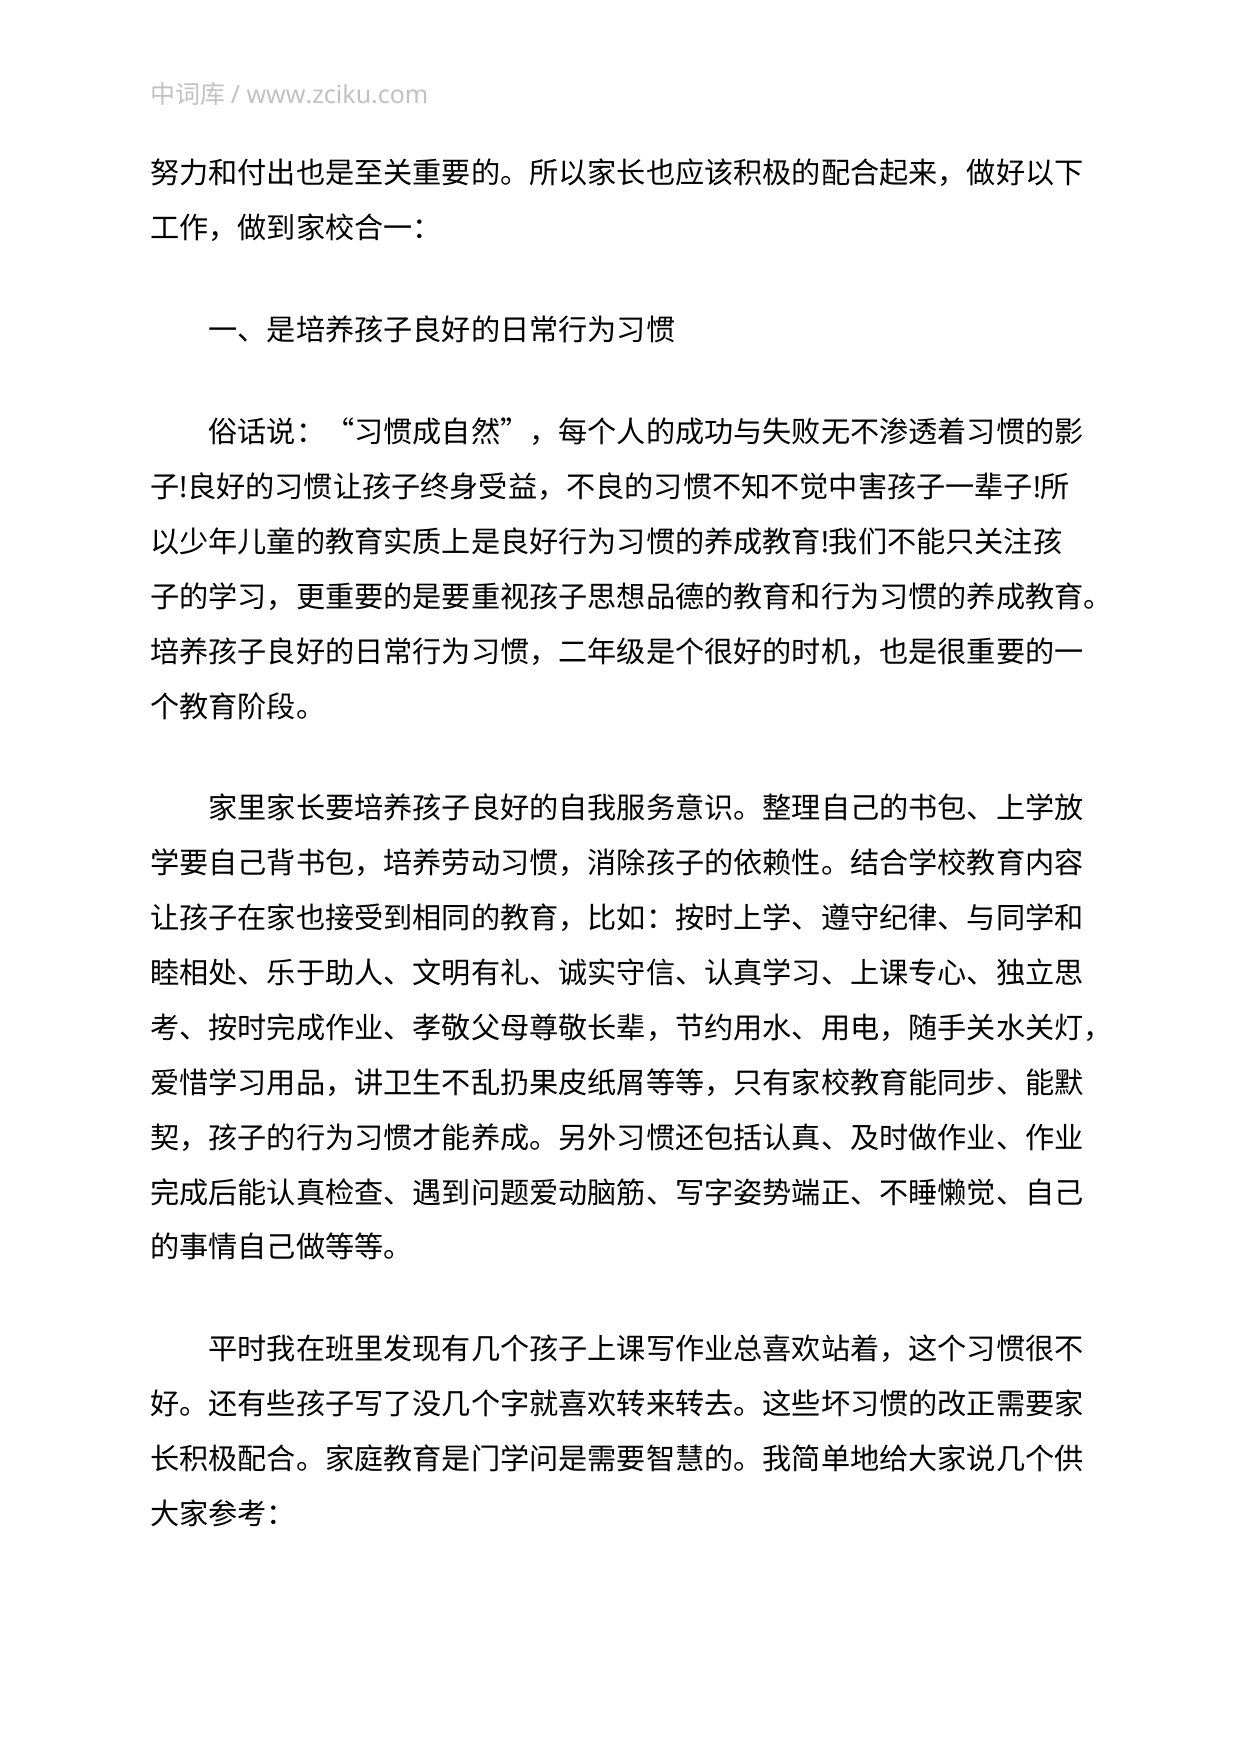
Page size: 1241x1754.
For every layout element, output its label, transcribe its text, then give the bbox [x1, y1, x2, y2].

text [150, 150, 1090, 247]
text 家里家长要培养孩子良好的自我服务意识。整理自己的书包、上学放学要自己背书包，培养劳动习惯，消除孩子的依赖性。结合学校教育内容让孩子在家也接受到相同的教育，比如：按时上学、遵守纪律、与同学和睦相处、乐于助人、文明有礼、诚实守信、认真学习、上课专心、独立思考、按时完成作业、孝敬父母尊敬长辈，节约用水、用电，随手关水关灯，爱惜学习用品，讲卫生不乱扔果皮纸屑等等，只有家校教育能同步、能默契，孩子的行为习惯才能养成。另外习惯还包括认真、及时做作业、作业完成后能认真检查、遇到问题爱动脑筋、写字姿势端正、不睡懒觉、自己的事情自己做等等。 [150, 785, 1090, 1266]
text 俗话说：“习惯成自然”，每个人的成功与失败无不渗透着习惯的影子!良好的习惯让孩子终身受益，不良的习惯不知不觉中害孩子一辈子!所以少年儿童的教育实质上是良好行为习惯的养成教育!我们不能只关注孩子的学习，更重要的是要重视孩子思想品德的教育和行为习惯的养成教育。培养孩子良好的日常行为习惯，二年级是个很好的时机，也是很重要的一个教育阶段。 [150, 408, 1090, 725]
text 平时我在班里发现有几个孩子上课写作业总喜欢站着，这个习惯很不好。还有些孩子写了没几个字就喜欢转来转去。这些坏习惯的改正需要家长积极配合。家庭教育是门学问是需要智慧的。我简单地给大家说几个供大家参考： [150, 1326, 1090, 1533]
text 一、是培养孩子良好的日常行为习惯 [150, 307, 1090, 349]
